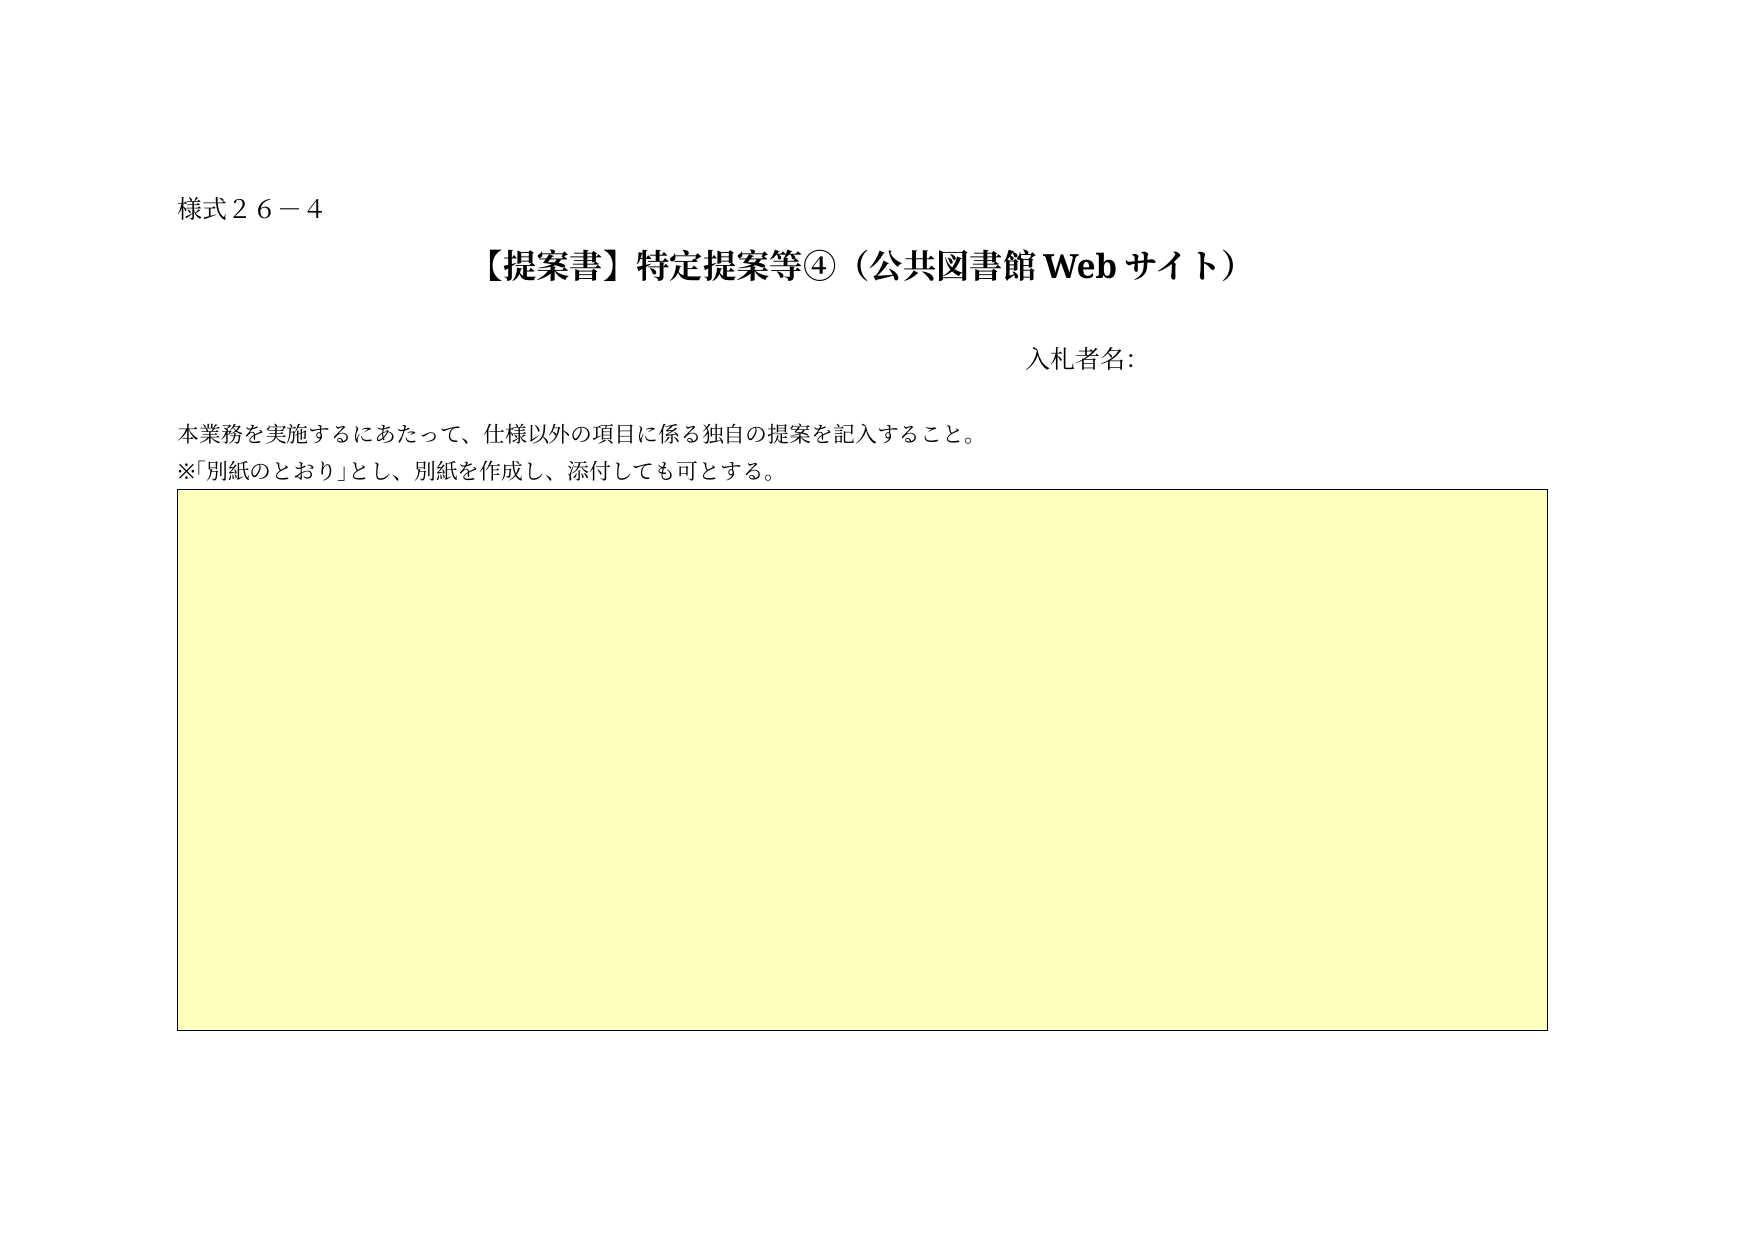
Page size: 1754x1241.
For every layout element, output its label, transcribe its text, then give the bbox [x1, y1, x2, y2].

text 【提案書】特定提案等④（公共図書館Webサイト） [177, 226, 1547, 301]
text 入札者名： [177, 339, 1547, 376]
text ※｢別紙のとおり｣とし、別紙を作成し、添付しても可とする。 [177, 451, 1547, 489]
text 様式２６－４ [177, 189, 1547, 226]
table_header [178, 490, 1547, 1029]
text 本業務を実施するにあたって、仕様以外の項目に係る独自の提案を記入すること。 [177, 414, 1547, 451]
